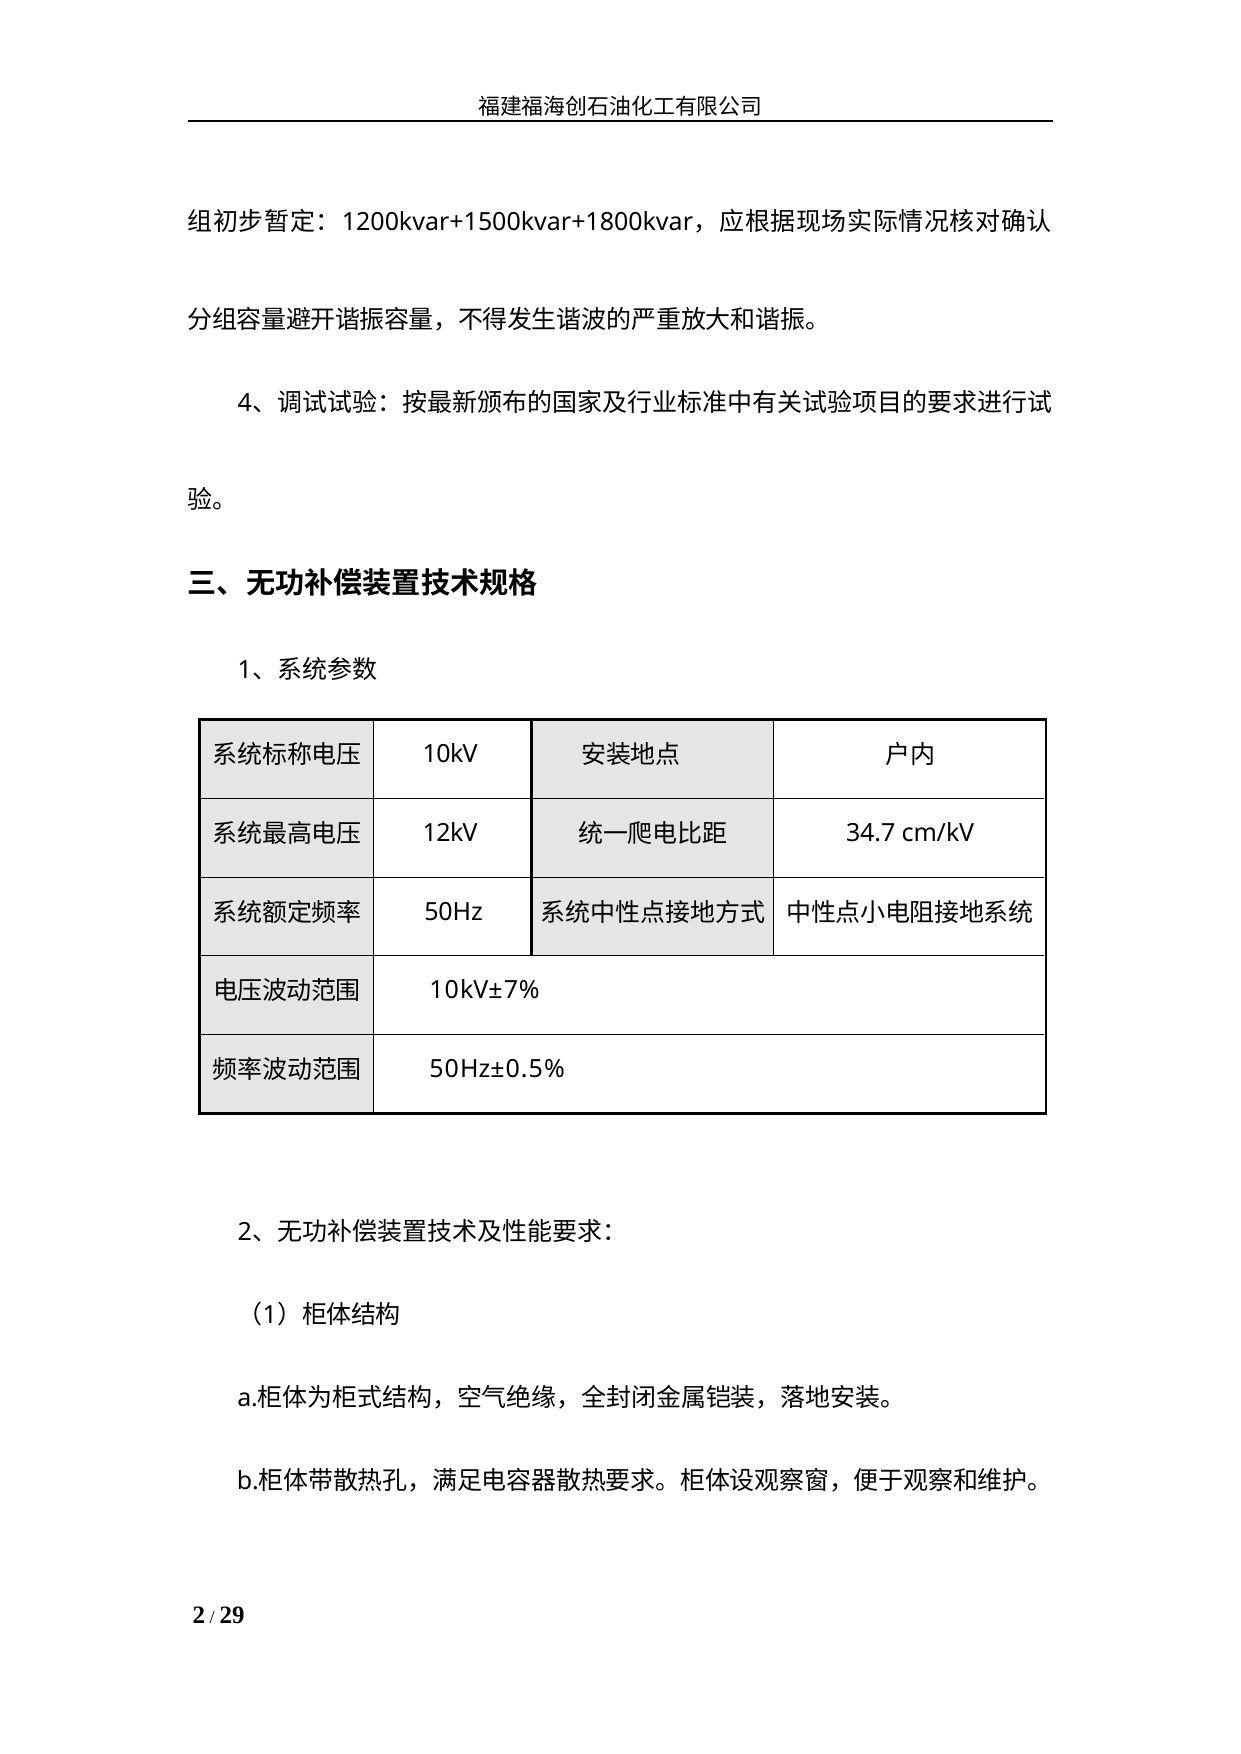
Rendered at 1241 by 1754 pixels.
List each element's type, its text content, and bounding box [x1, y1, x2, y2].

table_cell 中性点小电阻接地系统 [774, 877, 1045, 955]
text 4、调试试验：按最新颁布的国家及行业标准中有关试验项目的要求进行试验。 [187, 368, 1053, 531]
table_cell 50Hz±0.5% [374, 1034, 1045, 1112]
table_cell 统一爬电比距 [533, 799, 773, 877]
table_cell 系统额定频率 [201, 878, 373, 955]
text a.柜体为柜式结构，空气绝缘，全封闭金属铠装，落地安装。 [187, 1363, 1053, 1428]
text 1、系统参数 [187, 635, 1053, 700]
table_cell 10kV±7% [374, 955, 1045, 1034]
text 三、无功补偿装置技术规格 [187, 549, 1053, 614]
table_cell 电压波动范围 [201, 956, 373, 1034]
table_header 系统标称电压 [201, 721, 373, 798]
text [187, 187, 1053, 350]
table_cell 12kV [374, 799, 530, 877]
table_cell 系统中性点接地方式 [533, 878, 773, 955]
table_header 10kV [374, 721, 530, 798]
text 2、无功补偿装置技术及性能要求： [187, 1197, 1053, 1262]
table_cell 频率波动范围 [201, 1035, 373, 1112]
text （1）柜体结构 [187, 1280, 1053, 1345]
table_cell 34.7 cm/kV [774, 798, 1045, 877]
text b.柜体带散热孔，满足电容器散热要求。柜体设观察窗，便于观察和维护。 [187, 1446, 1053, 1511]
table_cell 系统最高电压 [201, 799, 373, 877]
table_header 户内 [774, 721, 1045, 798]
table_cell 50Hz [374, 878, 530, 955]
table_header 安装地点 [533, 721, 773, 798]
